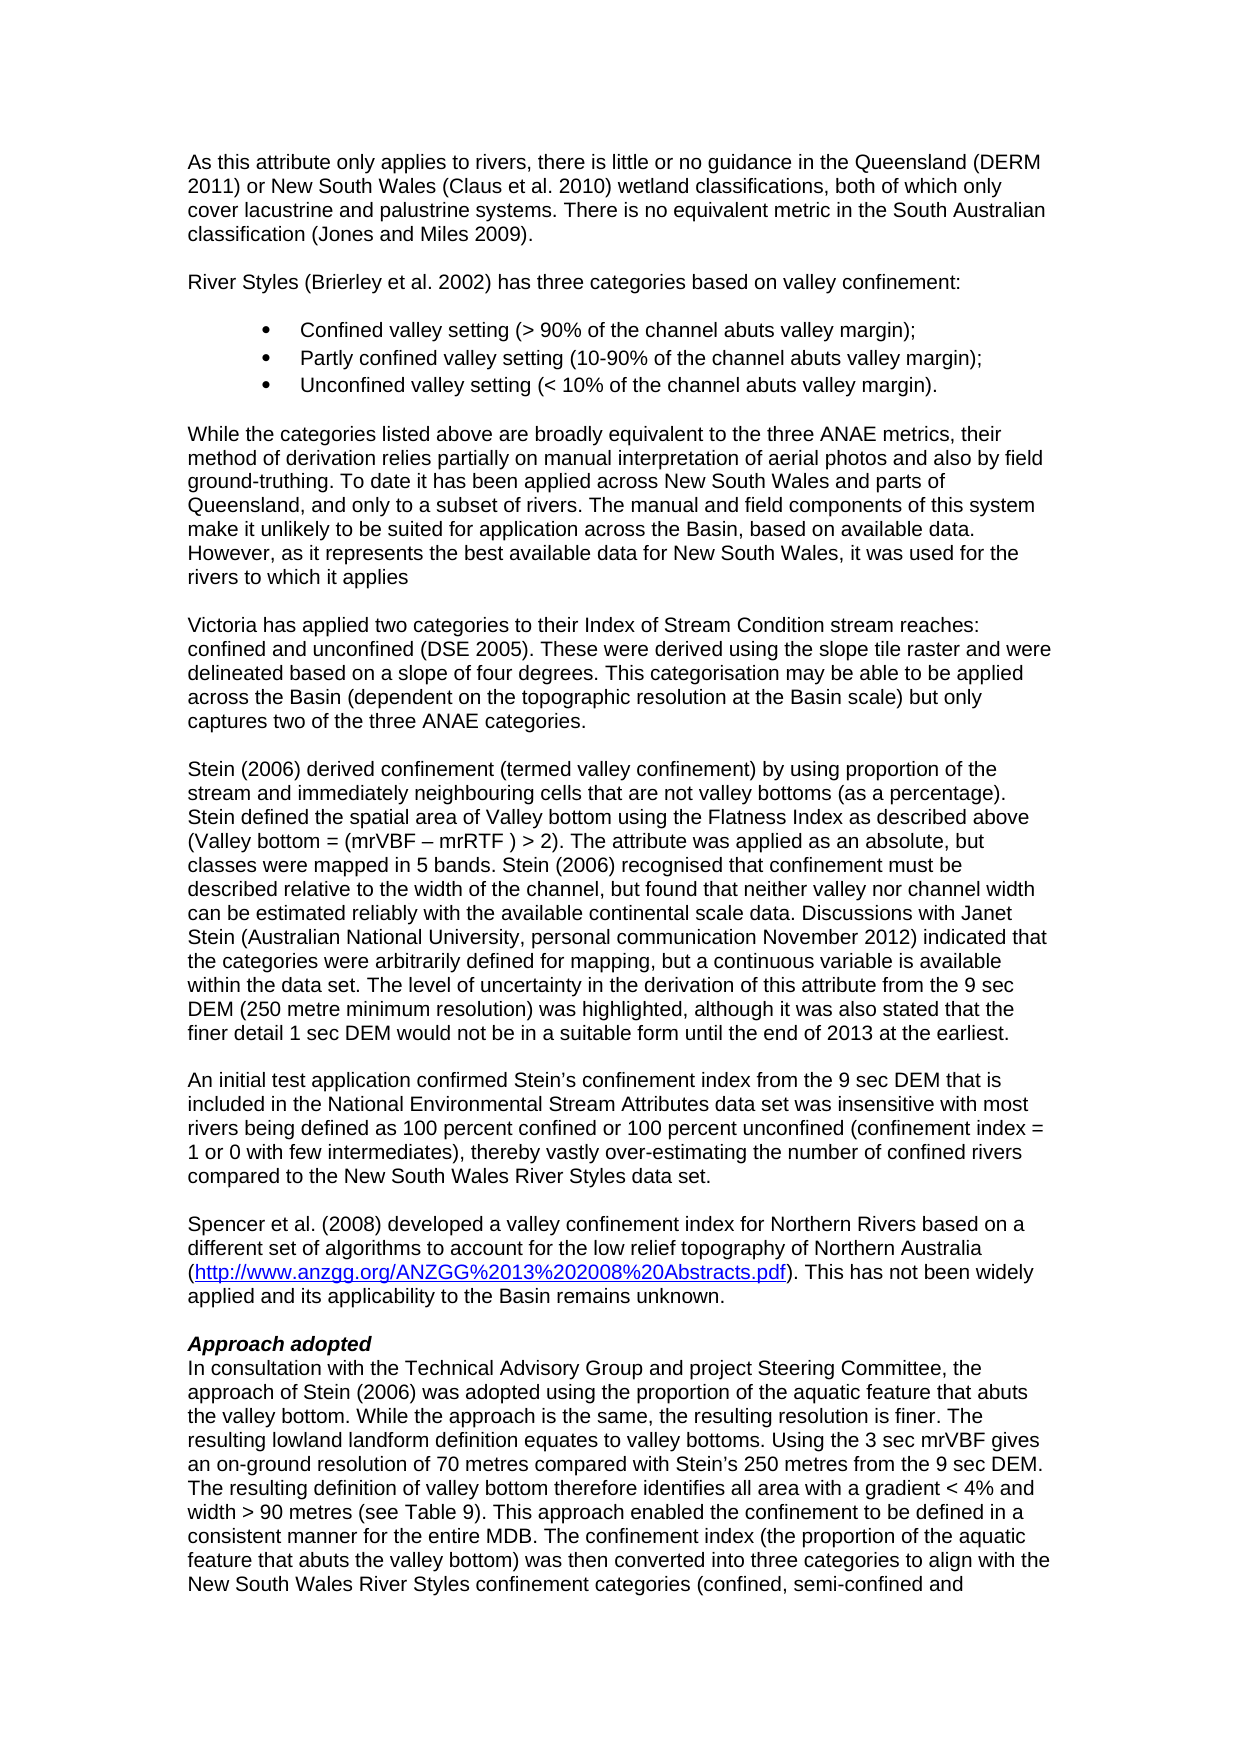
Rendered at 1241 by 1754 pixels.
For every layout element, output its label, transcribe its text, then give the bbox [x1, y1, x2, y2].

text River Styles (Brierley et al. 2002) has three categories based on valley confinement: [187, 270, 1053, 294]
list Partly confined valley setting (10-90% of the channel abuts valley margin); [262, 345, 1053, 369]
text An initial test application confirmed Stein’s confinement index from the 9 sec DEM that is included in the National Environmental Stream Attributes data set was insensitive with most rivers being defined as 100 percent confined or 100 percent unconfined (confinement index = 1 or 0 with few intermediates), thereby vastly over-estimating the number of confined rivers compared to the New South Wales River Styles data set. [187, 1068, 1053, 1188]
list Confined valley setting (> 90% of the channel abuts valley margin); [262, 318, 1053, 342]
text As this attribute only applies to rivers, there is little or no guidance in the Queensland (DERM 2011) or New South Wales (Claus et al. 2010) wetland classifications, both of which only cover lacustrine and palustrine systems. There is no equivalent metric in the South Australian classification (Jones and Miles 2009). [187, 150, 1053, 246]
text Spencer et al. (2008) developed a valley confinement index for Northern Rivers based on a different set of algorithms to account for the low relief topography of Northern Australia (http://www.anzgg.org/ANZGG%2013%202008%20Abstracts.pdf). This has not been widely applied and its applicability to the Basin remains unknown. [187, 1212, 1053, 1308]
list Unconfined valley setting (< 10% of the channel abuts valley margin). [262, 373, 1053, 397]
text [187, 1356, 1053, 1595]
text Victoria has applied two categories to their Index of Stream Condition stream reaches: confined and unconfined (DSE 2005). These were derived using the slope tile raster and were delineated based on a slope of four degrees. This categorisation may be able to be applied across the Basin (dependent on the topographic resolution at the Basin scale) but only captures two of the three ANAE categories. [187, 613, 1053, 733]
text Stein (2006) derived confinement (termed valley confinement) by using proportion of the stream and immediately neighbouring cells that are not valley bottoms (as a percentage). Stein defined the spatial area of Valley bottom using the Flatness Index as described above (Valley bottom = (mrVBF – mrRTF ) > 2). The attribute was applied as an absolute, but classes were mapped in 5 bands. Stein (2006) recognised that confinement must be described relative to the width of the channel, but found that neither valley nor channel width can be estimated reliably with the available continental scale data. Discussions with Janet Stein (Australian National University, personal communication November 2012) indicated that the categories were arbitrarily defined for mapping, but a continuous variable is available within the data set. The level of uncertainty in the derivation of this attribute from the 9 sec DEM (250 metre minimum resolution) was highlighted, although it was also stated that the finer detail 1 sec DEM would not be in a suitable form until the end of 2013 at the earliest. [187, 757, 1053, 1044]
text While the categories listed above are broadly equivalent to the three ANAE metrics, their method of derivation relies partially on manual interpretation of aerial photos and also by field ground-truthing. To date it has been applied across New South Wales and parts of Queensland, and only to a subset of rivers. The manual and field components of this system make it unlikely to be suited for application across the Basin, based on available data. However, as it represents the best available data for New South Wales, it was used for the rivers to which it applies [187, 421, 1053, 589]
text Approach adopted [187, 1332, 1053, 1356]
